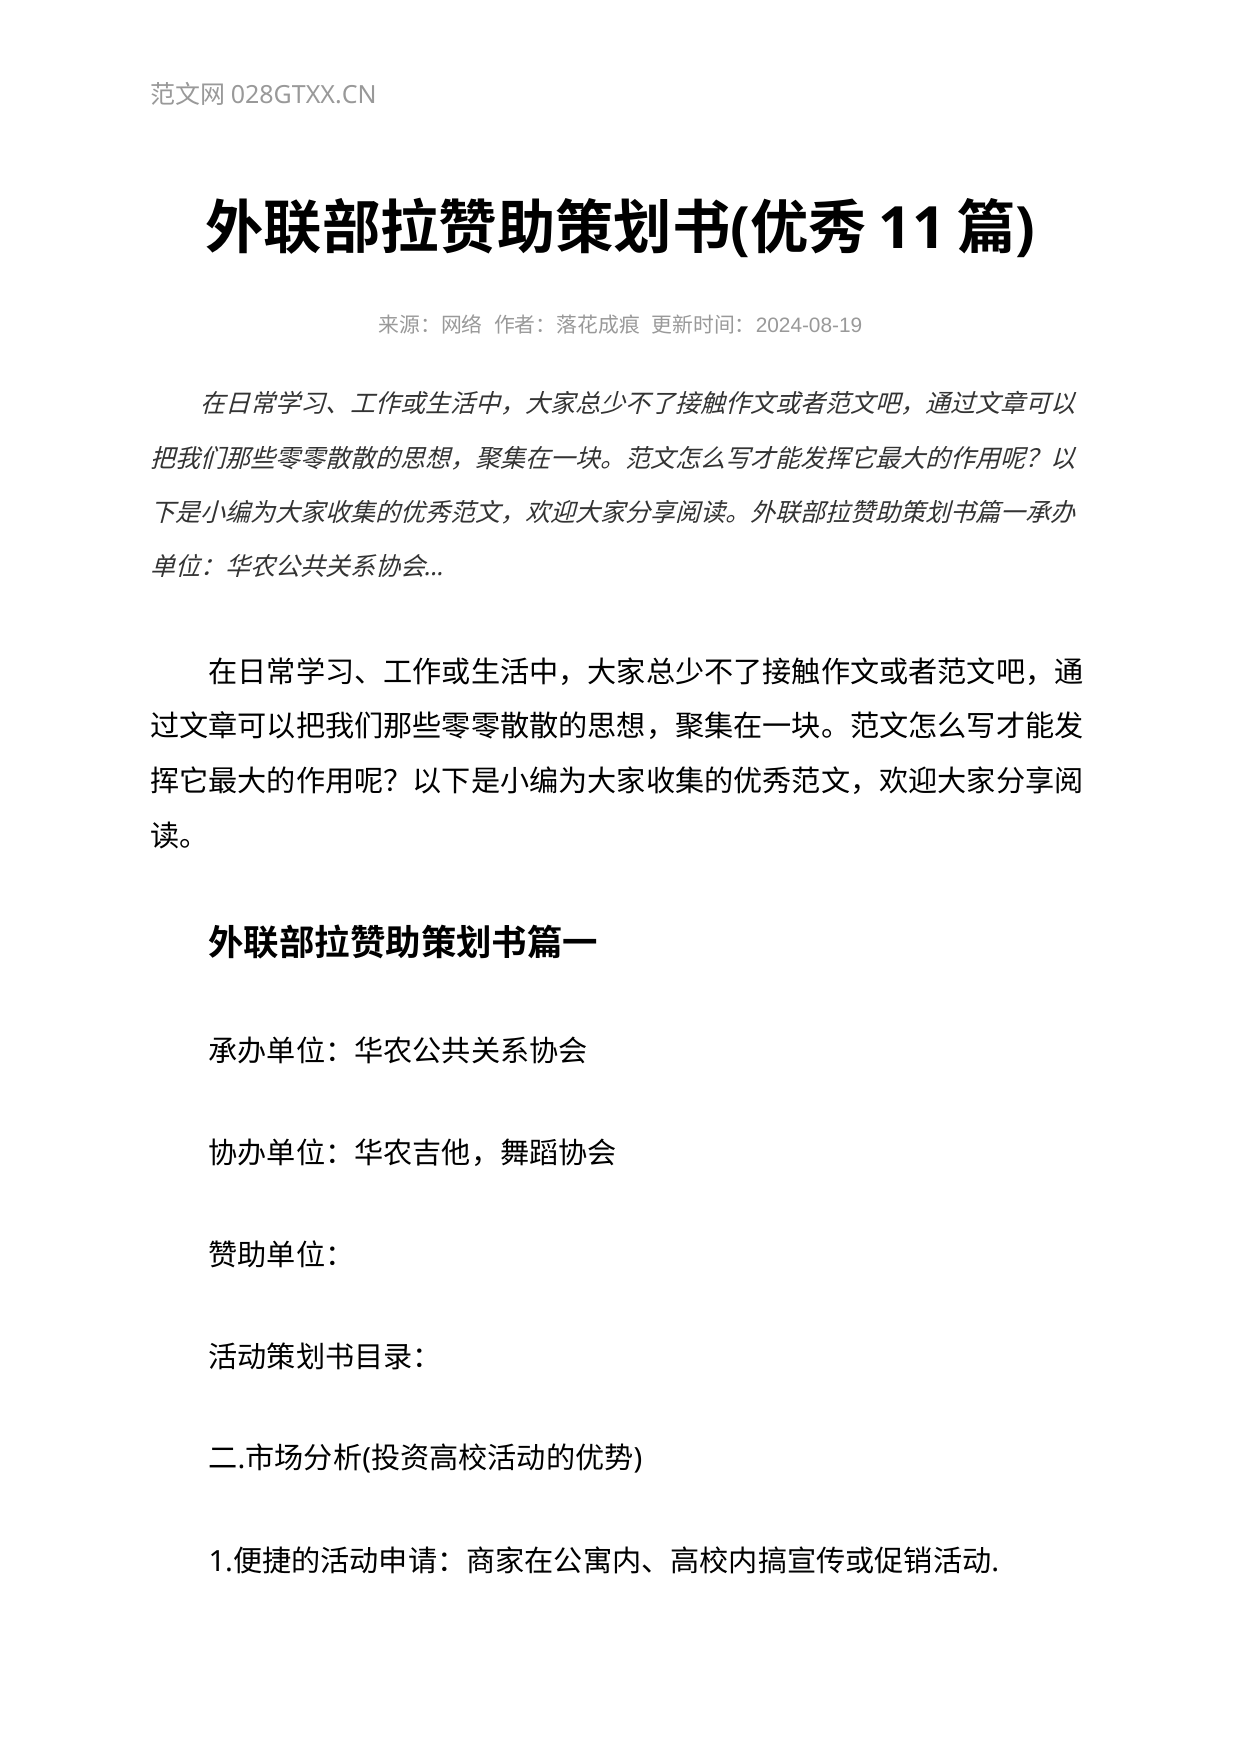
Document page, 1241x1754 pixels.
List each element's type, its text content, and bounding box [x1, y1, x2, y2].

text 外联部拉赞助策划书篇一 [150, 914, 1090, 966]
subtitle 外联部拉赞助策划书(优秀11篇) [150, 181, 1090, 266]
text 协办单位：华农吉他，舞蹈协会 [150, 1130, 1090, 1172]
text 赞助单位： [150, 1232, 1090, 1274]
text 承办单位：华农公共关系协会 [150, 1028, 1090, 1070]
text 二.市场分析(投资高校活动的优势) [150, 1435, 1090, 1477]
text 活动策划书目录： [150, 1333, 1090, 1376]
text 在日常学习、工作或生活中，大家总少不了接触作文或者范文吧，通过文章可以把我们那些零零散散的思想，聚集在一块。范文怎么写才能发挥它最大的作用呢？以下是小编为大家收集的优秀范文，欢迎大家分享阅读。外联部拉赞助策划书篇一承办单位：华农公共关系协会... [150, 384, 1090, 583]
text 1.便捷的活动申请：商家在公寓内、高校内搞宣传或促销活动. [150, 1537, 1090, 1579]
text 在日常学习、工作或生活中，大家总少不了接触作文或者范文吧，通过文章可以把我们那些零零散散的思想，聚集在一块。范文怎么写才能发挥它最大的作用呢？以下是小编为大家收集的优秀范文，欢迎大家分享阅读。 [150, 648, 1090, 855]
text 来源：网络 作者：落花成痕 更新时间：2024-08-19 [150, 313, 1090, 337]
